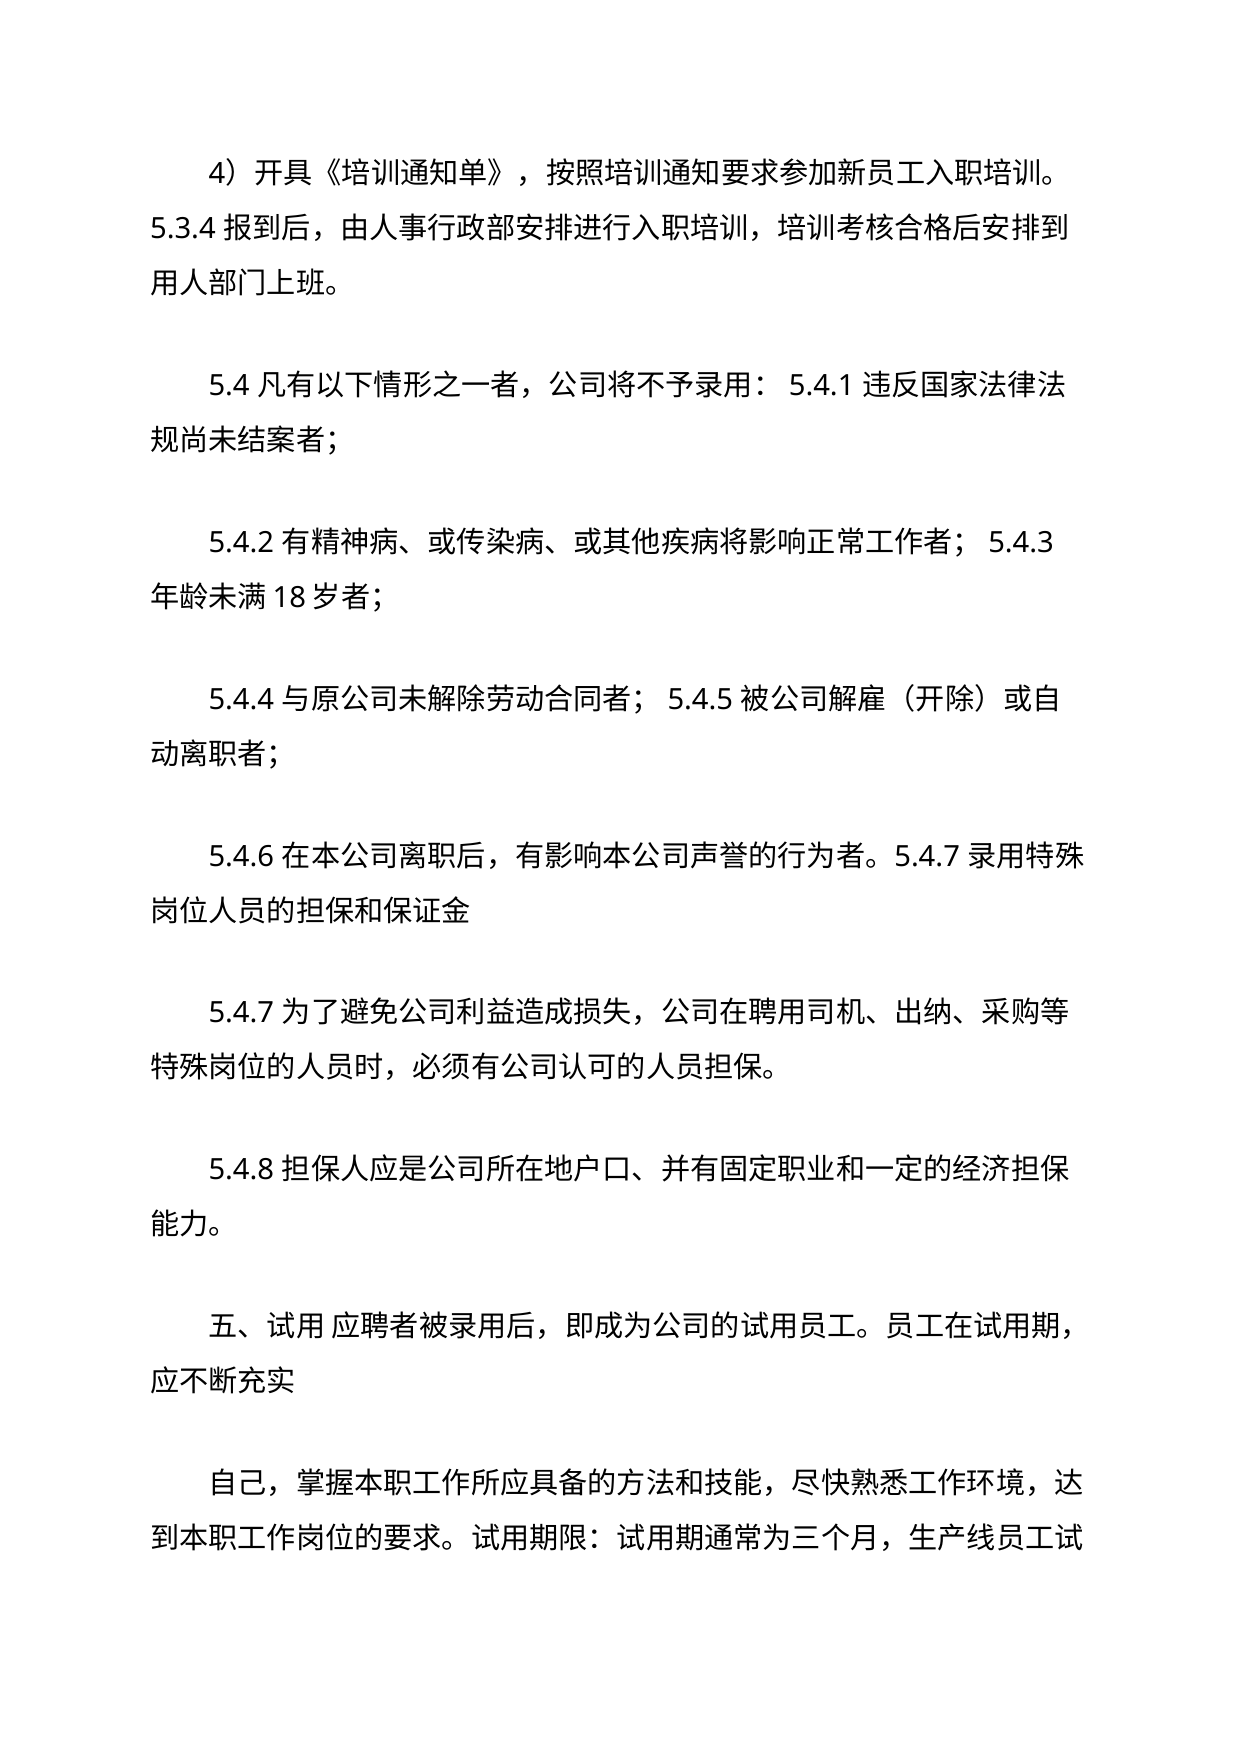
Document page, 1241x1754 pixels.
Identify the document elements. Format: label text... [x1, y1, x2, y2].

text 5.4.8 担保人应是公司所在地户口、并有固定职业和一定的经济担保能力。 [150, 1146, 1090, 1243]
text 5.4.4 与原公司未解除劳动合同者； 5.4.5 被公司解雇（开除）或自动离职者； [150, 676, 1090, 773]
text 4）开具《培训通知单》，按照培训通知要求参加新员工入职培训。5.3.4 报到后，由人事行政部安排进行入职培训，培训考核合格后安排到用人部门上班。 [150, 150, 1090, 302]
text 五、试用 应聘者被录用后，即成为公司的试用员工。员工在试用期，应不断充实 [150, 1303, 1090, 1400]
text 5.4.2 有精神病、或传染病、或其他疾病将影响正常工作者； 5.4.3 年龄未满18岁者； [150, 518, 1090, 616]
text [150, 1459, 1090, 1556]
text 5.4.7 为了避免公司利益造成损失，公司在聘用司机、出纳、采购等特殊岗位的人员时，必须有公司认可的人员担保。 [150, 989, 1090, 1086]
text 5.4.6 在本公司离职后，有影响本公司声誉的行为者。5.4.7 录用特殊岗位人员的担保和保证金 [150, 832, 1090, 929]
text 5.4 凡有以下情形之一者，公司将不予录用： 5.4.1 违反国家法律法规尚未结案者； [150, 362, 1090, 459]
